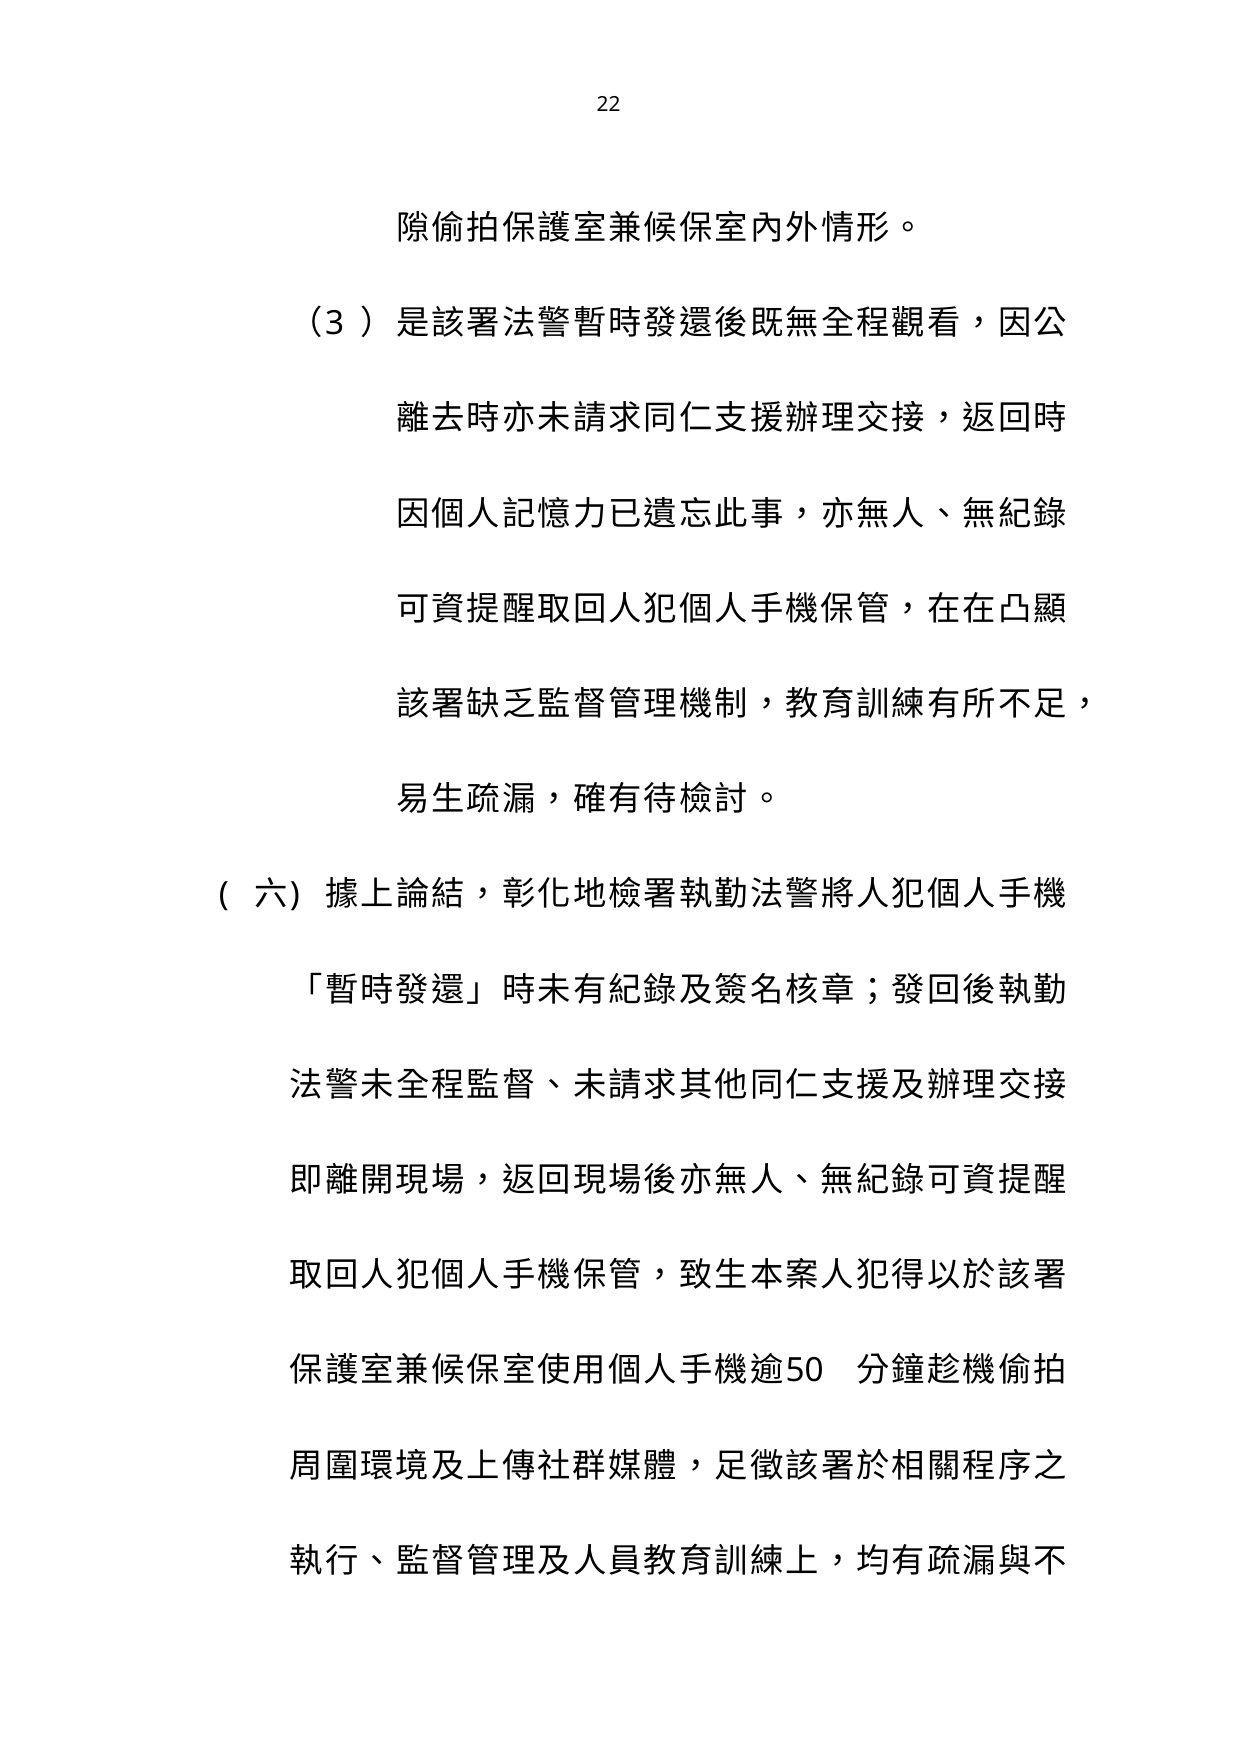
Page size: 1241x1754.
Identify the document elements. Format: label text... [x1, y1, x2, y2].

subtitle 法警因公務結束返回後，法警已經完全遺忘暫時交還手機乙事，孫男得以於保護室兼候保室使用個人手機逾50分鐘，致其得以趁隙偷拍保護室兼候保室內外情形。 [272, 177, 1069, 272]
subtitle 是該署法警暫時發還後既無全程觀看，因公離去時亦未請求同仁支援辦理交接，返回時因個人記憶力已遺忘此事，亦無人、無紀錄可資提醒取回人犯個人手機保管，在在凸顯該署缺乏監督管理機制，教育訓練有所不足，易生疏漏，確有待檢討。 [272, 272, 1069, 844]
